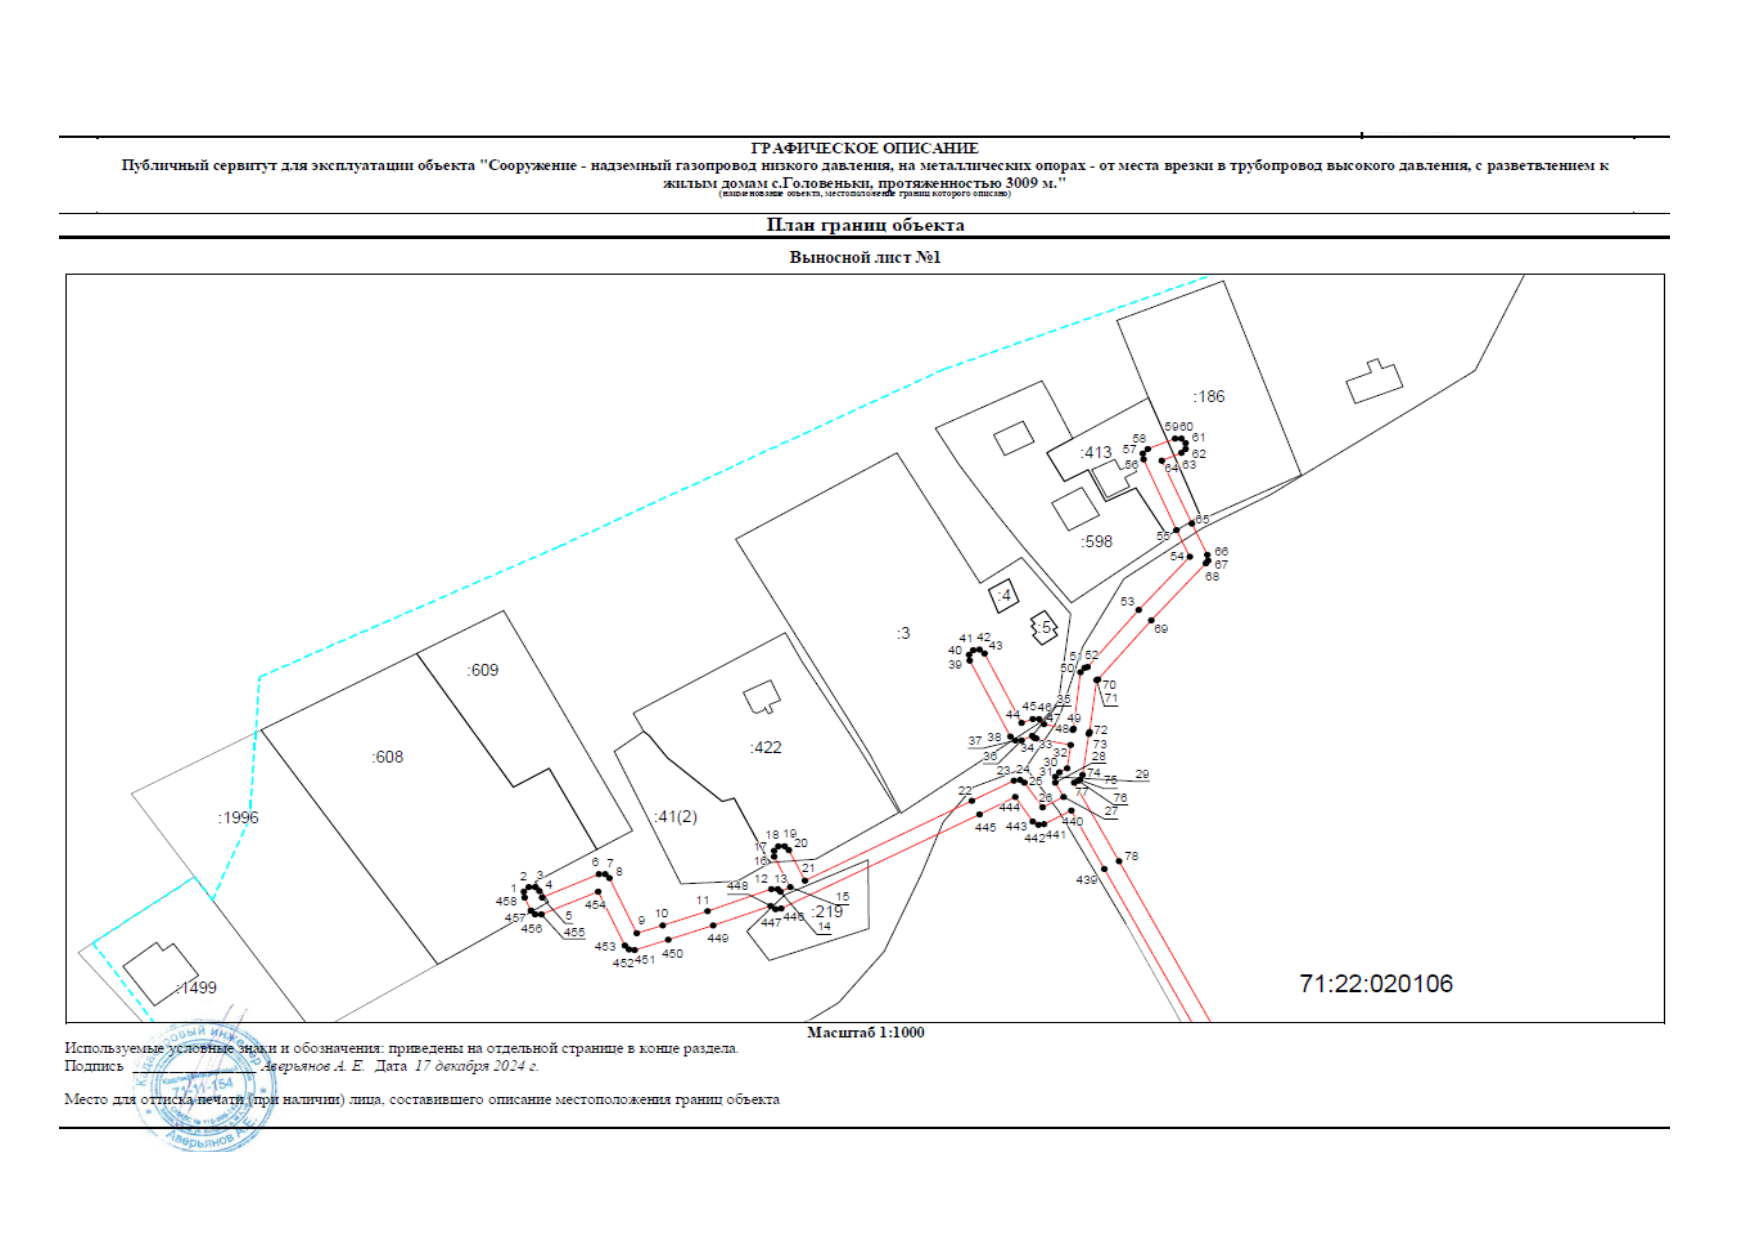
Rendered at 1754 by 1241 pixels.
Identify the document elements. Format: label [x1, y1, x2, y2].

picture [59, 132, 1670, 1152]
